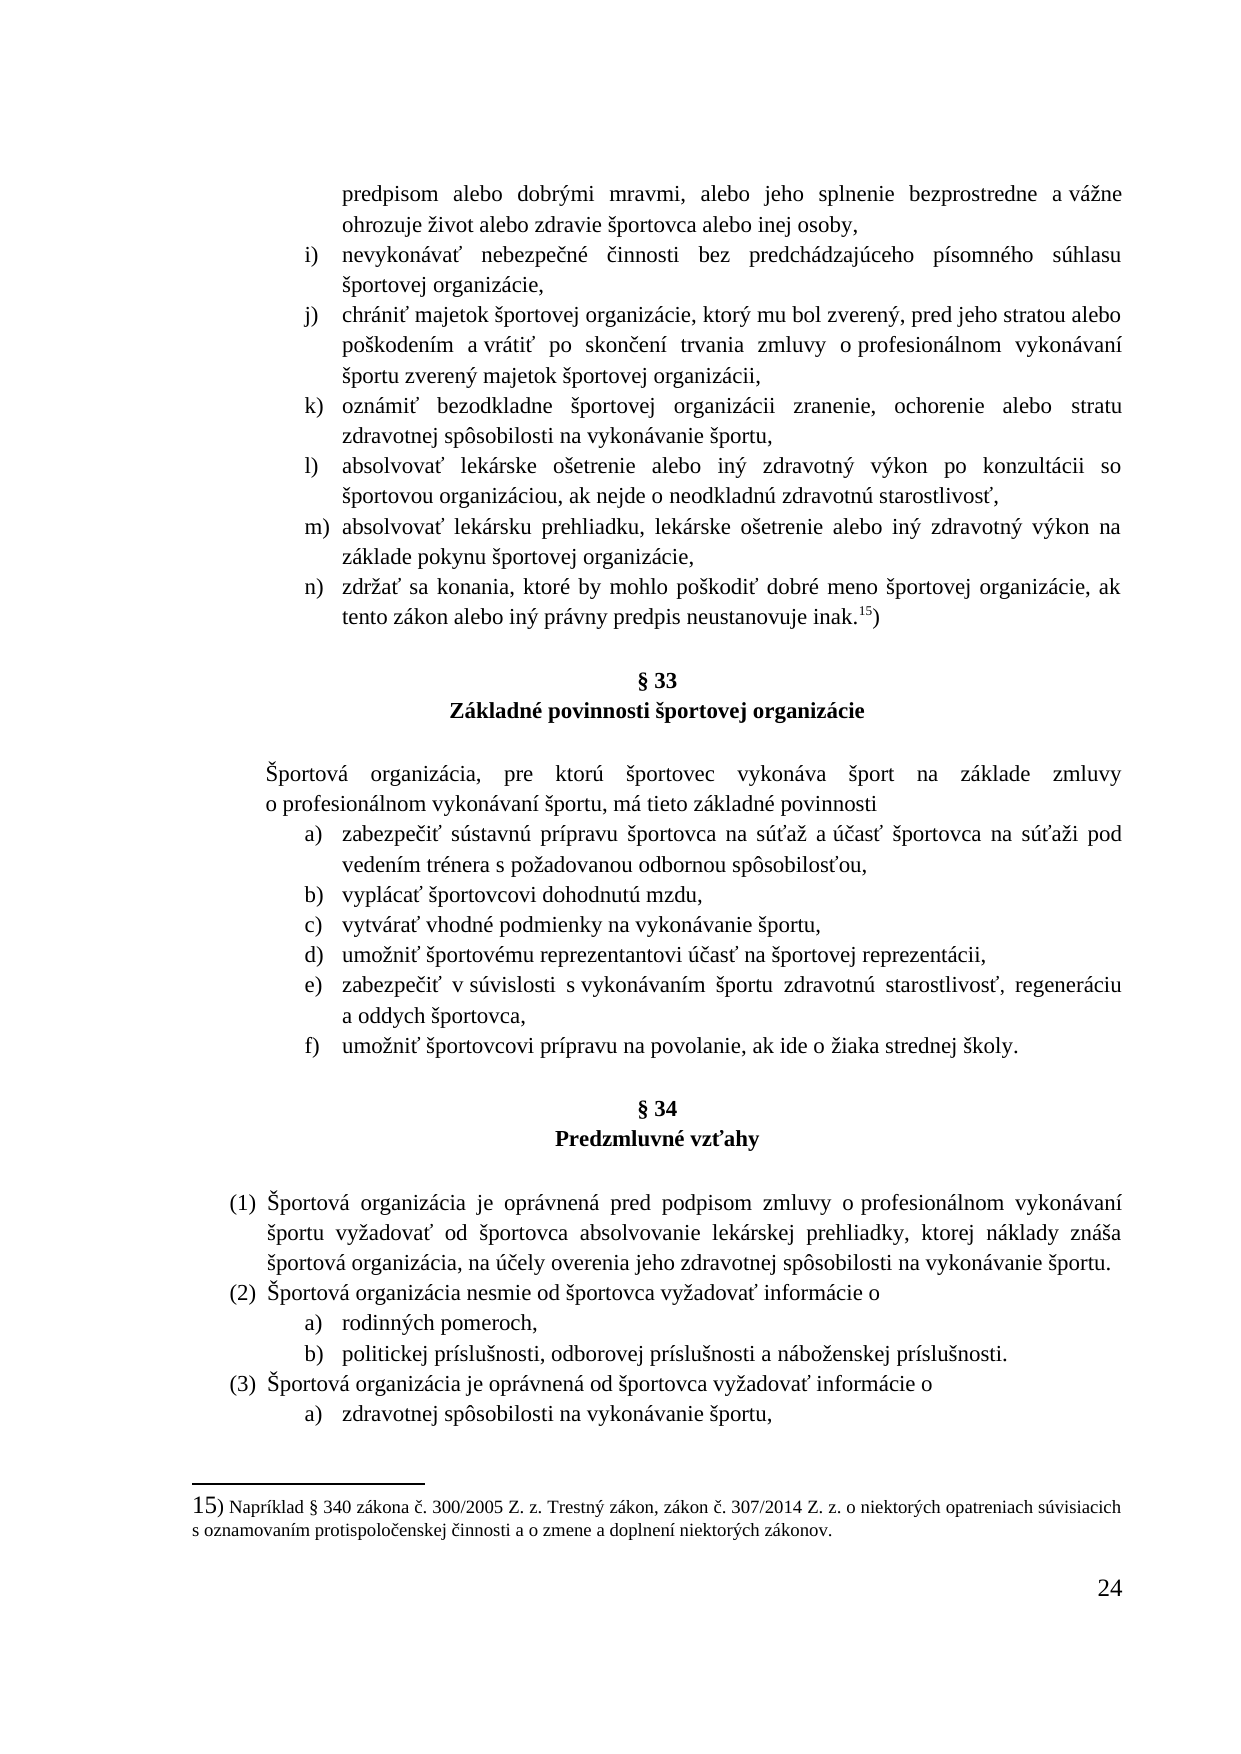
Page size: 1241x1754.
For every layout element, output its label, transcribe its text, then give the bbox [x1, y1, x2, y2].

subtitle § 34 [192, 1095, 1122, 1122]
list vyplácať športovcovi dohodnutú mzdu, [304, 881, 1122, 907]
subtitle Predzmluvné vzťahy [192, 1125, 1122, 1152]
list zabezpečiť v súvislosti s vykonávaním športu zdravotnú starostlivosť, regeneráciu a oddych športovca, [304, 972, 1122, 1028]
list nevykonávať nebezpečné činnosti bez predchádzajúceho písomného súhlasu športovej organizácie, [304, 241, 1122, 297]
list zdržať sa konania, ktoré by mohlo poškodiť dobré meno športovej organizácie, ak tento zákon alebo iný právny predpis neustanovuje inak.) [304, 573, 1122, 630]
list vytvárať vhodné podmienky na vykonávanie športu, [304, 911, 1122, 937]
list oznámiť bezodkladne športovej organizácii zranenie, ochorenie alebo stratu zdravotnej spôsobilosti na vykonávanie športu, [304, 392, 1122, 448]
list Športová organizácia je oprávnená pred podpisom zmluvy o profesionálnom vykonávaní športu vyžadovať od športovca absolvovanie lekárskej prehliadky, ktorej náklady znáša športová organizácia, na účely overenia jeho zdravotnej spôsobilosti na vykonávanie športu. [229, 1189, 1122, 1275]
subtitle § 33 [192, 667, 1122, 693]
list Športová organizácia je oprávnená od športovca vyžadovať informácie o [229, 1370, 1122, 1396]
list absolvovať lekárske ošetrenie alebo iný zdravotný výkon po konzultácii so športovou organizáciou, ak nejde o neodkladnú zdravotnú starostlivosť, [304, 452, 1122, 509]
list Športová organizácia nesmie od športovca vyžadovať informácie o [229, 1279, 1122, 1306]
list zabezpečiť sústavnú prípravu športovca na súťaž a účasť športovca na súťaži pod vedením trénera s požadovanou odbornou spôsobilosťou, [304, 821, 1122, 877]
list politickej príslušnosti, odborovej príslušnosti a náboženskej príslušnosti. [304, 1340, 1122, 1366]
list umožniť športovcovi prípravu na povolanie, ak ide o žiaka strednej školy. [304, 1032, 1122, 1058]
list zdravotnej spôsobilosti na vykonávanie športu, [304, 1400, 1122, 1426]
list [304, 181, 1122, 237]
list chrániť majetok športovej organizácie, ktorý mu bol zverený, pred jeho stratou alebo poškodením a vrátiť po skončení trvania zmluvy o profesionálnom vykonávaní športu zverený majetok športovej organizácii, [304, 301, 1122, 388]
list umožniť športovému reprezentantovi účasť na športovej reprezentácii, [304, 941, 1122, 968]
text Športová organizácia, pre ktorú športovec vykonáva šport na základe zmluvy o profesionálnom vykonávaní športu, má tieto základné povinnosti [265, 760, 1122, 817]
list absolvovať lekársku prehliadku, lekárske ošetrenie alebo iný zdravotný výkon na základe pokynu športovej organizácie, [304, 513, 1122, 569]
subtitle Základné povinnosti športovej organizácie [192, 697, 1122, 723]
list rodinných pomeroch, [304, 1309, 1122, 1336]
